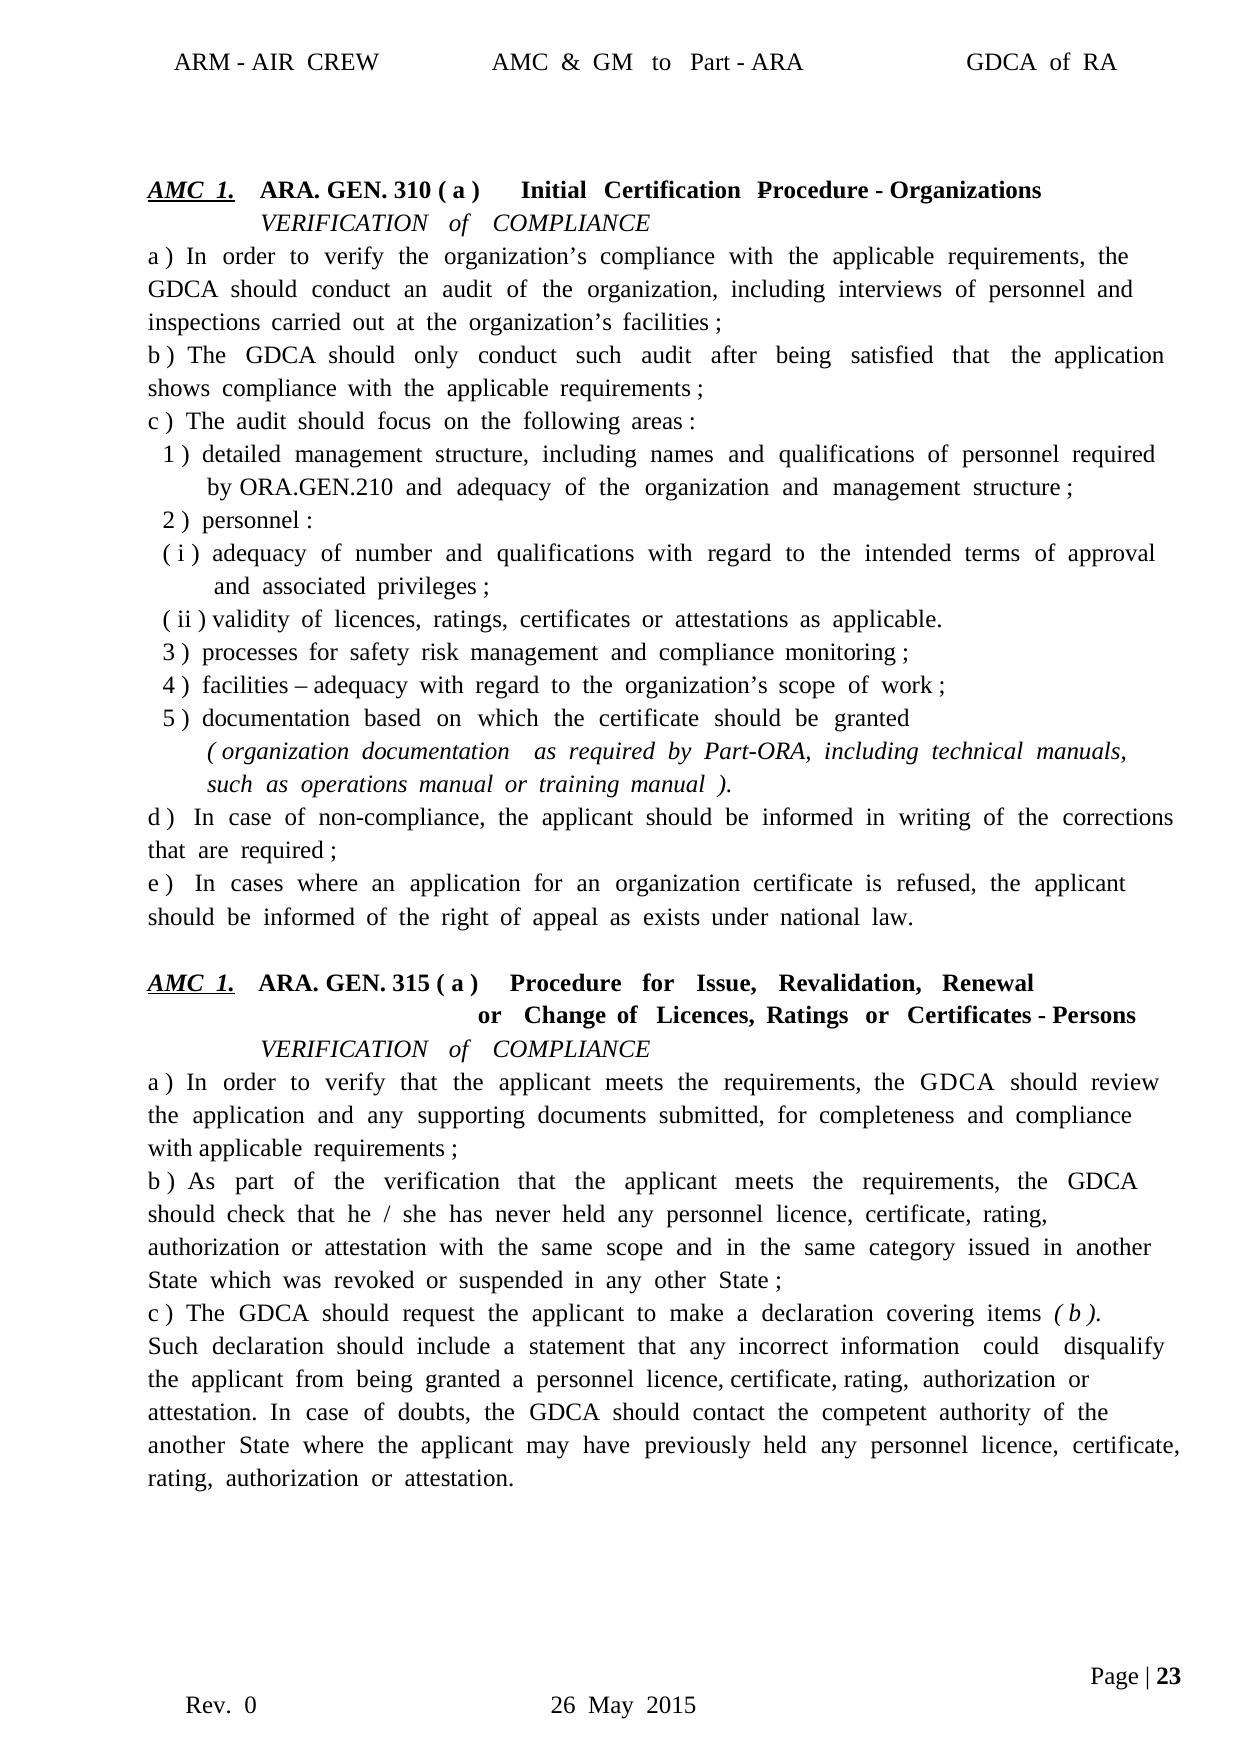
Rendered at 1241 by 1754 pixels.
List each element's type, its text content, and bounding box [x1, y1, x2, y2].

text b ) As part of the verification that the applicant meets the requirements, the GDCA should check that he / she has never held any personnel licence, certificate, rating, authorization or attestation with the same scope and in the same category issued in another State which was revoked or suspended in any other State ; [148, 1166, 1181, 1293]
text ( organization documentation as required by Part-ORA, including technical manuals, such as operations manual or training manual ). [162, 736, 1181, 798]
text a ) In order to verify the organization’s compliance with the applicable requirements, the GDCA should conduct an audit of the organization, including interviews of personnel and inspections carried out at the organization’s facilities ; [148, 241, 1181, 336]
text a ) In order to verify that the applicant meets the requirements, the GDCA should review the application and any supporting documents submitted, for completeness and compliance with applicable requirements ; [148, 1067, 1181, 1161]
text VERIFICATION of COMPLIANCE [148, 208, 1181, 237]
text VERIFICATION of COMPLIANCE [148, 1034, 1181, 1062]
text 4 ) facilities – adequacy with regard to the organization’s scope of work ; [162, 670, 1181, 699]
text and associated privileges ; [162, 571, 1181, 600]
text AMC 1. ARA. GEN. 315 ( a ) Procedure for Issue, Revalidation, Renewal [148, 968, 1181, 996]
text 3 ) processes for safety risk management and compliance monitoring ; [162, 637, 1181, 666]
text c ) The GDCA should request the applicant to make a declaration covering items ( b ). Such declaration should include a statement that any incorrect information could disqualify the applicant from being granted a personnel licence, certificate, rating, authorization or attestation. In case of doubts, the GDCA should contact the competent authority of the another State where the applicant may have previously held any personnel licence, certificate, rating, authorization or attestation. [148, 1298, 1181, 1492]
text 1 ) detailed management structure, including names and qualifications of personnel required by ORA.GEN.210 and adequacy of the organization and management structure ; [162, 439, 1181, 501]
text b ) The GDCA should only conduct such audit after being satisfied that the application shows compliance with the applicable requirements ; [148, 340, 1181, 402]
text AMC 1. ARA. GEN. 310 ( a ) Initial Certification Procedure - Organizations [148, 175, 1181, 204]
text e ) In cases where an application for an organization certificate is refused, the applicant should be informed of the right of appeal as exists under national law. [148, 868, 1181, 930]
text ( ii ) validity of licences, ratings, certificates or attestations as applicable. [162, 604, 1181, 633]
text c ) The audit should focus on the following areas : [148, 406, 1181, 435]
text ( i ) adequacy of number and qualifications with regard to the intended terms of approval [162, 538, 1181, 567]
text or Change of Licences, Ratings or Certificates - Persons [148, 1001, 1181, 1029]
text d ) In case of non-compliance, the applicant should be informed in writing of the corrections that are required ; [148, 802, 1181, 864]
text 5 ) documentation based on which the certificate should be granted [162, 703, 1181, 732]
text 2 ) personnel : [162, 505, 1181, 534]
